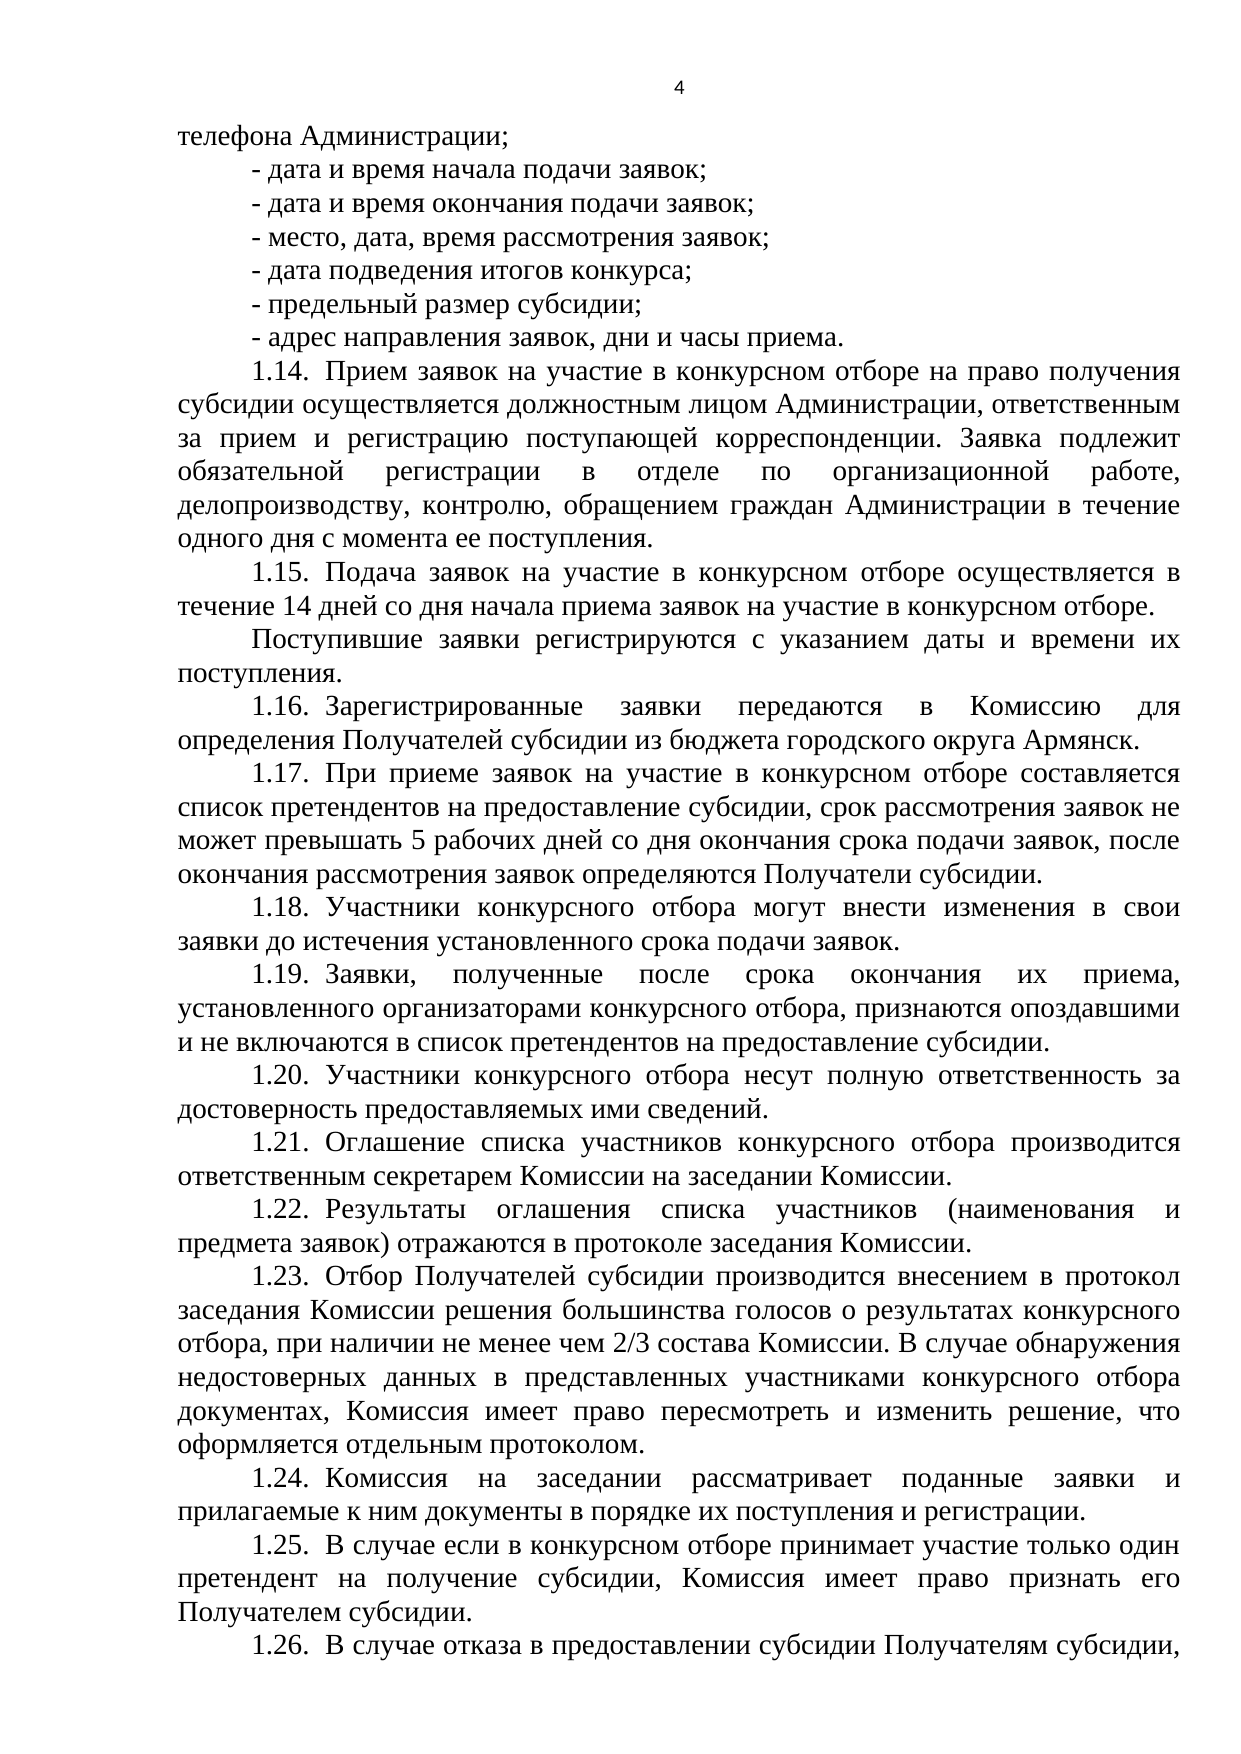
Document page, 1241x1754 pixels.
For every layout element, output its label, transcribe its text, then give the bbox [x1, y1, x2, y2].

list Зарегистрированные заявки передаются в Комиссию для определения Получателей субсидии из бюджета городского округа Армянск. [177, 688, 1181, 755]
list Участники конкурсного отбора могут внести изменения в свои заявки до истечения установленного срока подачи заявок. [177, 889, 1181, 957]
text - предельный размер субсидии; [177, 286, 1181, 319]
text - адрес направления заявок, дни и часы приема. [177, 319, 1181, 353]
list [177, 1627, 1181, 1661]
list Подача заявок на участие в конкурсном отборе осуществляется в течение 14 дней со дня начала приема заявок на участие в конкурсном отборе. [177, 554, 1181, 621]
list Результаты оглашения списка участников (наименования и предмета заявок) отражаются в протоколе заседания Комиссии. [177, 1191, 1181, 1258]
list Комиссия на заседании рассматривает поданные заявки и прилагаемые к ним документы в порядке их поступления и регистрации. [177, 1460, 1181, 1527]
text - место, дата, время рассмотрения заявок; [177, 219, 1181, 252]
text - дата и время начала подачи заявок; [177, 152, 1181, 185]
text Поступившие заявки регистрируются с указанием даты и времени их поступления. [177, 621, 1181, 688]
list При приеме заявок на участие в конкурсном отборе составляется список претендентов на предоставление субсидии, срок рассмотрения заявок не может превышать 5 рабочих дней со дня окончания срока подачи заявок, после окончания рассмотрения заявок определяются Получатели субсидии. [177, 755, 1181, 889]
list Оглашение списка участников конкурсного отбора производится ответственным секретарем Комиссии на заседании Комиссии. [177, 1124, 1181, 1191]
list В случае если в конкурсном отборе принимает участие только один претендент на получение субсидии, Комиссия имеет право признать его Получателем субсидии. [177, 1527, 1181, 1627]
list Заявки, полученные после срока окончания их приема, установленного организаторами конкурсного отбора, признаются опоздавшими и не включаются в список претендентов на предоставление субсидии. [177, 957, 1181, 1057]
list Отбор Получателей субсидии производится внесением в протокол заседания Комиссии решения большинства голосов о результатах конкурсного отбора, при наличии не менее чем 2/3 состава Комиссии. В случае обнаружения недостоверных данных в представленных участниками конкурсного отбора документах, Комиссия имеет право пересмотреть и изменить решение, что оформляется отдельным протоколом. [177, 1258, 1181, 1460]
list Прием заявок на участие в конкурсном отборе на право получения субсидии осуществляется должностным лицом Администрации, ответственным за прием и регистрацию поступающей корреспонденции. Заявка подлежит обязательной регистрации в отделе по организационной работе, делопроизводству, контролю, обращением граждан Администрации в течение одного дня с момента ее поступления. [177, 353, 1181, 554]
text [177, 118, 1181, 152]
text - дата и время окончания подачи заявок; [177, 185, 1181, 219]
text - дата подведения итогов конкурса; [177, 252, 1181, 286]
list Участники конкурсного отбора несут полную ответственность за достоверность предоставляемых ими сведений. [177, 1057, 1181, 1124]
